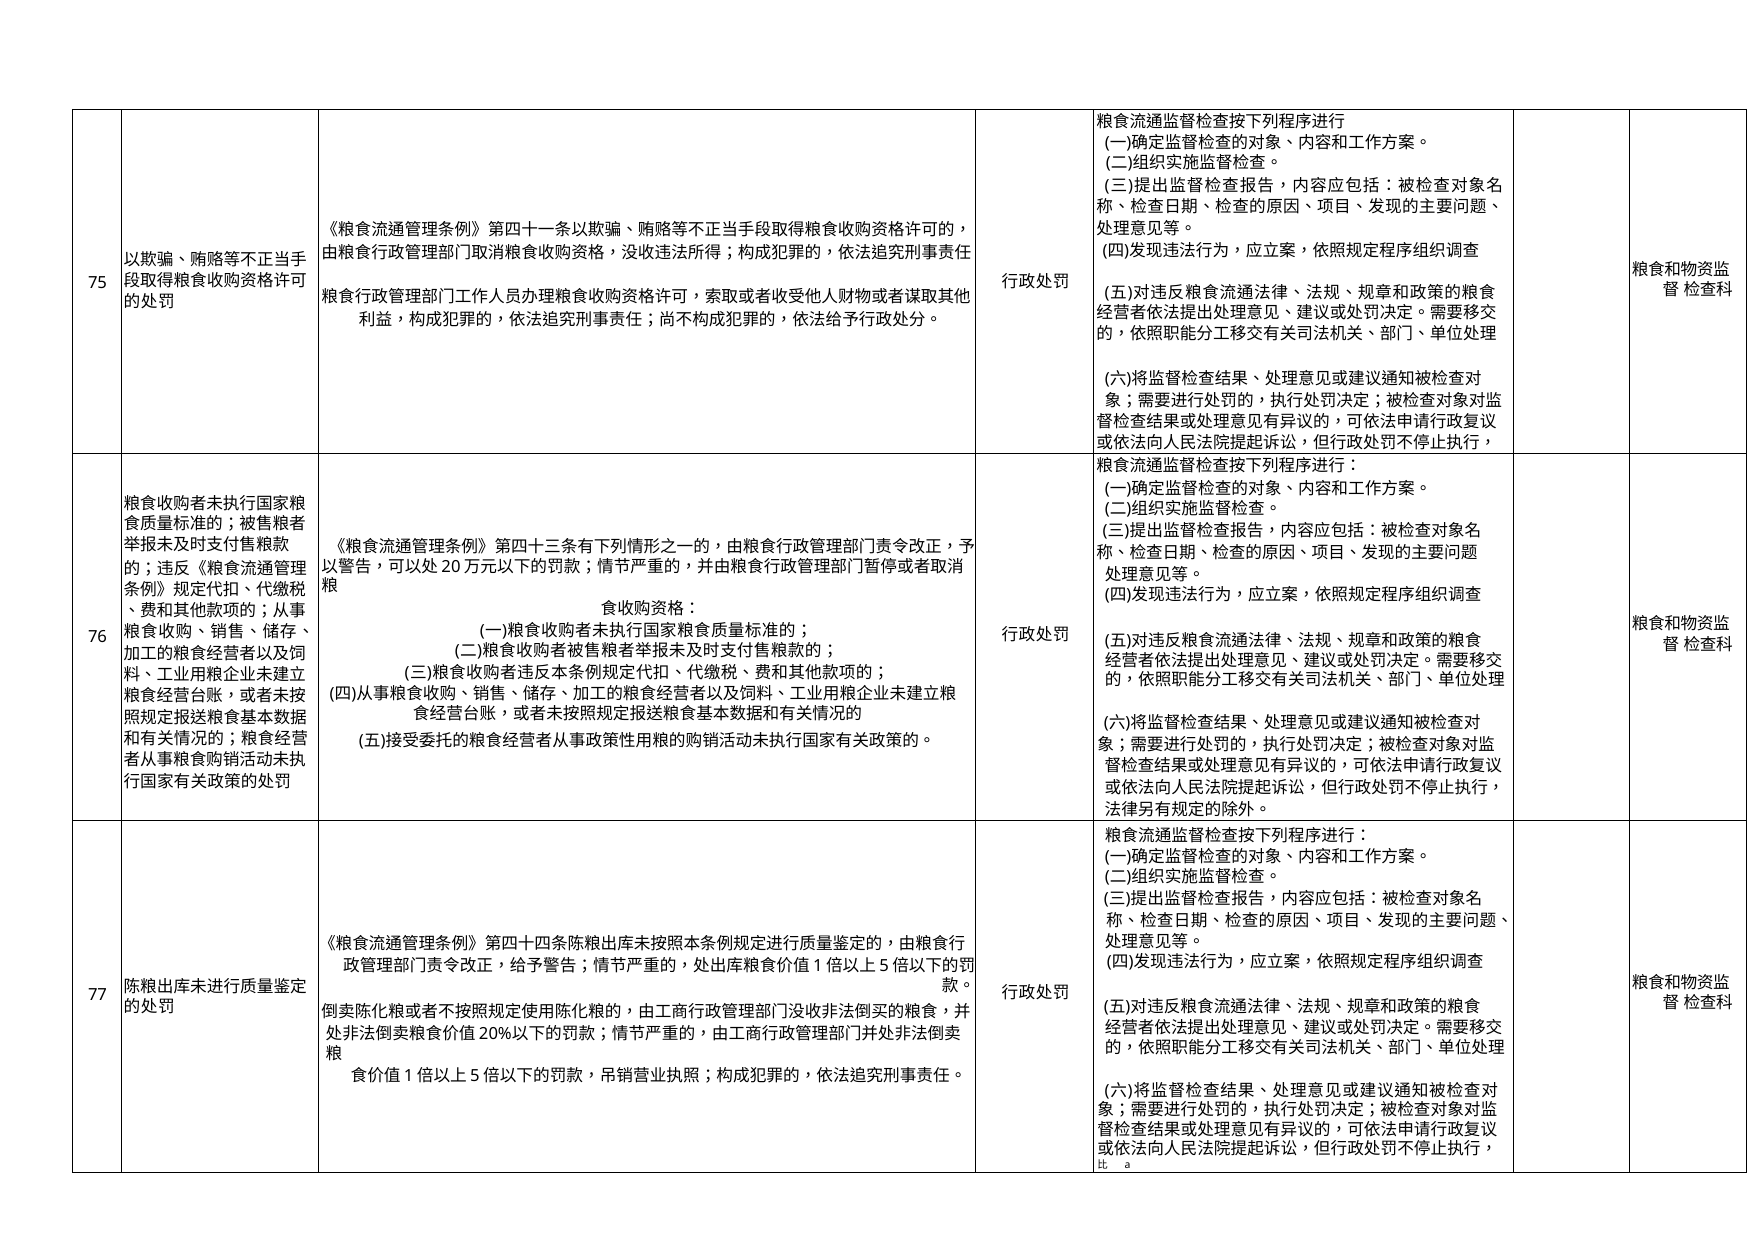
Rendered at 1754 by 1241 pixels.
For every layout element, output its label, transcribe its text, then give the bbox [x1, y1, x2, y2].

table_cell 77 [73, 821, 121, 1172]
table_header 行政处罚 [976, 110, 1093, 453]
table_cell 粮食和物资监督 检查科 [1630, 821, 1746, 1172]
table_header 75 [73, 110, 121, 453]
table_cell 行政处罚 [976, 454, 1093, 820]
table_cell [1514, 454, 1629, 820]
table_cell 粮食流通监督检查按下列程序进行： (一)确定监督检查的对象、内容和工作方案。 (二)组织实施监督检查。 (三)提出监督检查报告，内容应包括：被检查对象名 称、检查日期、检查的原因、项目、发现的主要问题、 处理意见等。 (四)发现违法行为，应立案，依照规定程序组织调查 (五)对违反粮食流通法律、法规、规章和政策的粮食 经营者依法提出处理意见、建议或处罚决定。需要移交 的，依照职能分工移交有关司法机关、部门、单位处理 (六)将监督检查结果、处理意见或建议通知被检查对 象；需要进行处罚的，执行处罚决定；被检查对象对监 督检查结果或处理意见有异议的，可依法申请行政复议 或依法向人民法院提起诉讼，但行政处罚不停止执行， 比 a [1094, 821, 1513, 1172]
table_header 以欺骗、贿赂等不正当手 段取得粮食收购资格许可 的处罚 [122, 110, 318, 453]
table_cell 行政处罚 [976, 821, 1093, 1172]
table_cell [1514, 821, 1629, 1172]
table_header 《粮食流通管理条例》第四十一条以欺骗、贿赂等不正当手段取得粮食收购资格许可的， 由粮食行政管理部门取消粮食收购资格，没收违法所得；构成犯罪的，依法追究刑事责任 粮食行政管理部门工作人员办理粮食收购资格许可，索取或者收受他人财物或者谋取其他 利益，构成犯罪的，依法追究刑事责任；尚不构成犯罪的，依法给予行政处分。 [319, 110, 975, 453]
table_cell 《粮食流通管理条例》第四十四条陈粮出库未按照本条例规定进行质量鉴定的，由粮食行 政管理部门责令改正，给予警告；情节严重的，处出库粮食价值1倍以上5倍以下的罚款。 倒卖陈化粮或者不按照规定使用陈化粮的，由工商行政管理部门没收非法倒买的粮食，并 处非法倒卖粮食价值20%以下的罚款；情节严重的，由工商行政管理部门并处非法倒卖粮 食价值1倍以上5倍以下的罚款，吊销营业执照；构成犯罪的，依法追究刑事责任。 [319, 821, 975, 1172]
table_cell 粮食和物资监督 检查科 [1630, 454, 1746, 820]
table_cell 《粮食流通管理条例》第四十三条有下列情形之一的，由粮食行政管理部门责令改正，予 以警告，可以处20万元以下的罚款；情节严重的，并由粮食行政管理部门暂停或者取消粮 食收购资格： (一)粮食收购者未执行国家粮食质量标准的； (二)粮食收购者被售粮者举报未及时支付售粮款的； (三)粮食收购者违反本条例规定代扣、代缴税、费和其他款项的； (四)从事粮食收购、销售、储存、加工的粮食经营者以及饲料、工业用粮企业未建立粮 食经营台账，或者未按照规定报送粮食基本数据和有关情况的 (五)接受委托的粮食经营者从事政策性用粮的购销活动未执行国家有关政策的。 [319, 454, 975, 820]
table_cell 76 [73, 454, 121, 820]
table_cell 粮食收购者未执行国家粮 食质量标准的；被售粮者 举报未及时支付售粮款 的；违反《粮食流通管理 条例》规定代扣、代缴税 、费和其他款项的；从事 粮食收购、销售、储存、 加工的粮食经营者以及饲 料、工业用粮企业未建立 粮食经营台账，或者未按 照规定报送粮食基本数据 和有关情况的；粮食经营 者从事粮食购销活动未执 行国家有关政策的处罚 [122, 454, 318, 820]
table_cell 陈粮出库未进行质量鉴定 的处罚 [122, 821, 318, 1172]
table_cell 粮食流通监督检查按下列程序进行： (一)确定监督检查的对象、内容和工作方案。 (二)组织实施监督检查。 (三)提出监督检查报告，内容应包括：被检查对象名 称、检查日期、检查的原因、项目、发现的主要问题 处理意见等。 (四)发现违法行为，应立案，依照规定程序组织调查 (五)对违反粮食流通法律、法规、规章和政策的粮食 经营者依法提出处理意见、建议或处罚决定。需要移交 的，依照职能分工移交有关司法机关、部门、单位处理 (六)将监督检查结果、处理意见或建议通知被检查对 象；需要进行处罚的，执行处罚决定；被检查对象对监 督检查结果或处理意见有异议的，可依法申请行政复议 或依法向人民法院提起诉讼，但行政处罚不停止执行， 法律另有规定的除外。 [1094, 454, 1513, 820]
table_header 粮食流通监督检查按下列程序进行 (一)确定监督检查的对象、内容和工作方案。 (二)组织实施监督检查。 (三)提出监督检查报告，内容应包括：被检查对象名 称、检查日期、检查的原因、项目、发现的主要问题、 处理意见等。 (四)发现违法行为，应立案，依照规定程序组织调查 (五)对违反粮食流通法律、法规、规章和政策的粮食 经营者依法提出处理意见、建议或处罚决定。需要移交 的，依照职能分工移交有关司法机关、部门、单位处理 (六)将监督检查结果、处理意见或建议通知被检查对 象；需要进行处罚的，执行处罚决定；被检查对象对监 督检查结果或处理意见有异议的，可依法申请行政复议 或依法向人民法院提起诉讼，但行政处罚不停止执行， [1094, 110, 1513, 453]
table_header [1514, 110, 1629, 453]
table_header 粮食和物资监督 检查科 [1630, 110, 1746, 453]
